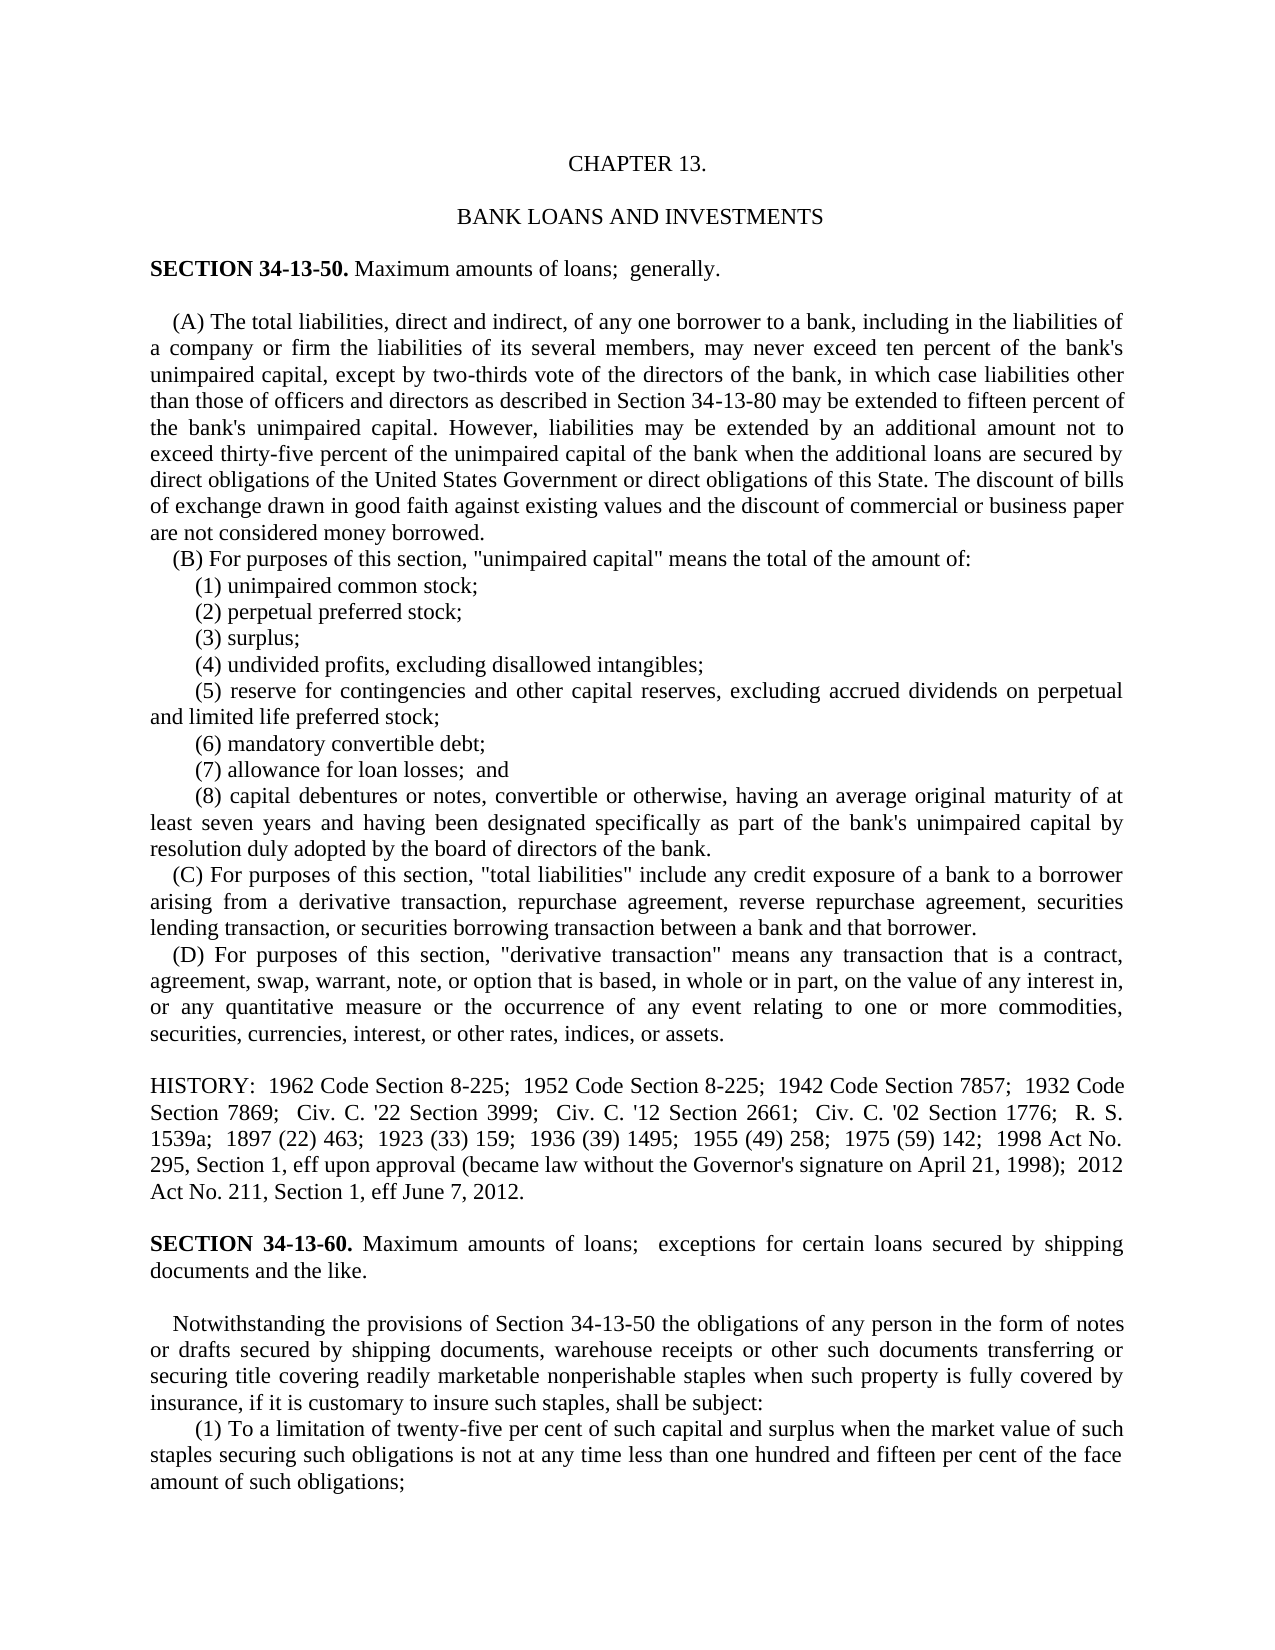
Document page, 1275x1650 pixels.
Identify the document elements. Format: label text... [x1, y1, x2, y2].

text SECTION 34-13-50. Maximum amounts of loans; generally. [150, 255, 1125, 282]
text SECTION 34-13-60. Maximum amounts of loans; exceptions for certain loans secured by shipping documents and the like. [150, 1231, 1125, 1283]
text (1) To a limitation of twenty-five per cent of such capital and surplus when the market value of such staples securing such obligations is not at any time less than one hundred and fifteen per cent of the face amount of such obligations; [150, 1415, 1125, 1494]
text BANK LOANS AND INVESTMENTS [150, 203, 1125, 229]
text (8) capital debentures or notes, convertible or otherwise, having an average original maturity of at least seven years and having been designated specifically as part of the bank's unimpaired capital by resolution duly adopted by the board of directors of the bank. [150, 782, 1125, 862]
text (5) reserve for contingencies and other capital reserves, excluding accrued dividends on perpetual and limited life preferred stock; [150, 677, 1125, 730]
text (B) For purposes of this section, "unimpaired capital" means the total of the amount of: [150, 545, 1125, 572]
text (2) perpetual preferred stock; [150, 598, 1125, 624]
text CHAPTER 13. [150, 150, 1125, 176]
text (D) For purposes of this section, "derivative transaction" means any transaction that is a contract, agreement, swap, warrant, note, or option that is based, in whole or in part, on the value of any interest in, or any quantitative measure or the occurrence of any event relating to one or more commodities, securities, currencies, interest, or other rates, indices, or assets. [150, 941, 1125, 1046]
text HISTORY: 1962 Code Section 8-225; 1952 Code Section 8-225; 1942 Code Section 7857; 1932 Code Section 7869; Civ. C. '22 Section 3999; Civ. C. '12 Section 2661; Civ. C. '02 Section 1776; R. S. 1539a; 1897 (22) 463; 1923 (33) 159; 1936 (39) 1495; 1955 (49) 258; 1975 (59) 142; 1998 Act No. 295, Section 1, eff upon approval (became law without the Governor's signature on April 21, 1998); 2012 Act No. 211, Section 1, eff June 7, 2012. [150, 1072, 1125, 1204]
text Notwithstanding the provisions of Section 34-13-50 the obligations of any person in the form of notes or drafts secured by shipping documents, warehouse receipts or other such documents transferring or securing title covering readily marketable nonperishable staples when such property is fully covered by insurance, if it is customary to insure such staples, shall be subject: [150, 1309, 1125, 1415]
text (7) allowance for loan losses; and [150, 756, 1125, 782]
text (6) mandatory convertible debt; [150, 730, 1125, 756]
text (4) undivided profits, excluding disallowed intangibles; [150, 651, 1125, 677]
text (1) unimpaired common stock; [150, 572, 1125, 598]
text (3) surplus; [150, 624, 1125, 651]
text (C) For purposes of this section, "total liabilities" include any credit exposure of a bank to a borrower arising from a derivative transaction, repurchase agreement, reverse repurchase agreement, securities lending transaction, or securities borrowing transaction between a bank and that borrower. [150, 862, 1125, 941]
text (A) The total liabilities, direct and indirect, of any one borrower to a bank, including in the liabilities of a company or firm the liabilities of its several members, may never exceed ten percent of the bank's unimpaired capital, except by two-thirds vote of the directors of the bank, in which case liabilities other than those of officers and directors as described in Section 34-13-80 may be extended to fifteen percent of the bank's unimpaired capital. However, liabilities may be extended by an additional amount not to exceed thirty-five percent of the unimpaired capital of the bank when the additional loans are secured by direct obligations of the United States Government or direct obligations of this State. The discount of bills of exchange drawn in good faith against existing values and the discount of commercial or business paper are not considered money borrowed. [150, 308, 1125, 545]
